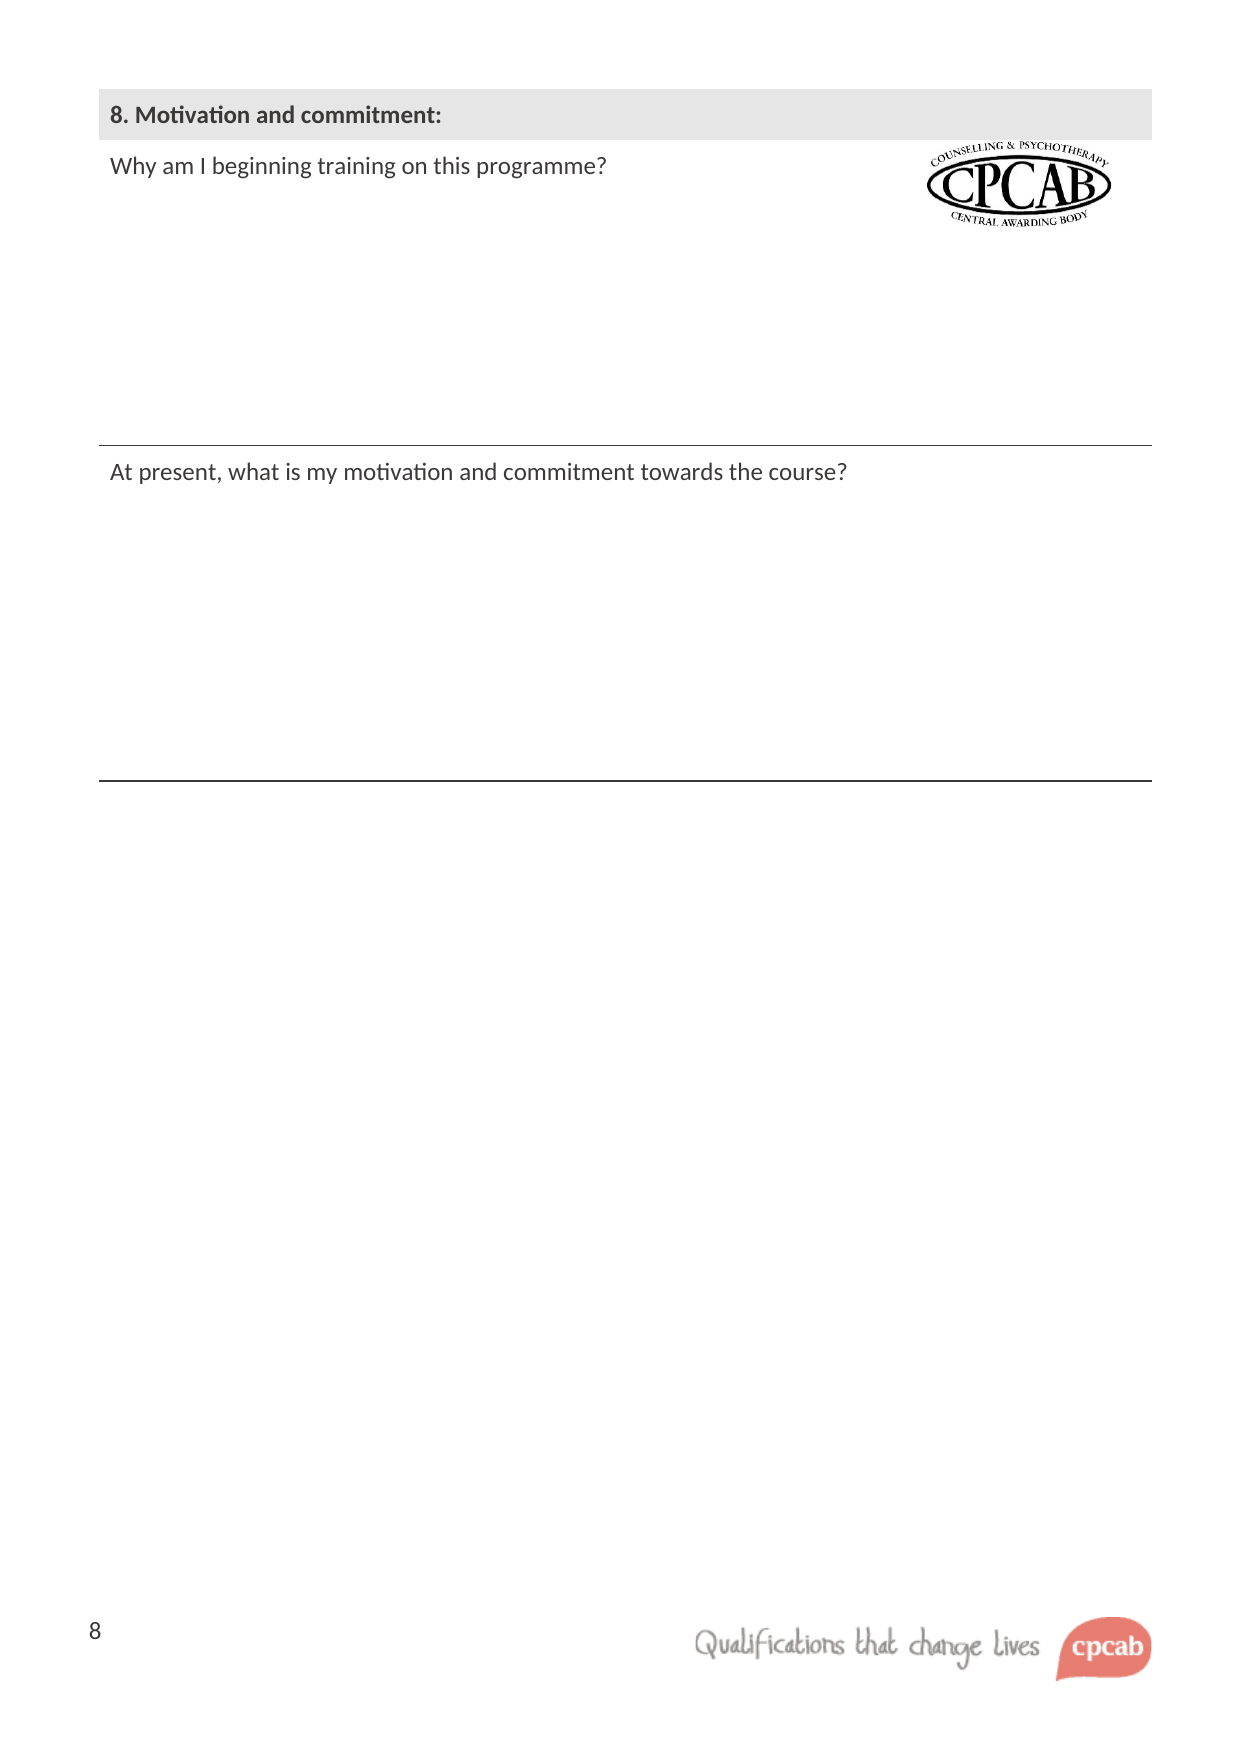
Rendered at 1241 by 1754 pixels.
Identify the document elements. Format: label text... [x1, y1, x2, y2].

table_cell At present, what is my motivation and commitment towards the course? [99, 446, 1152, 780]
table_header 8. Motivation and commitment: [99, 89, 1152, 140]
table_cell Why am I beginning training on this programme? [99, 140, 1152, 444]
picture [695, 1617, 1152, 1681]
